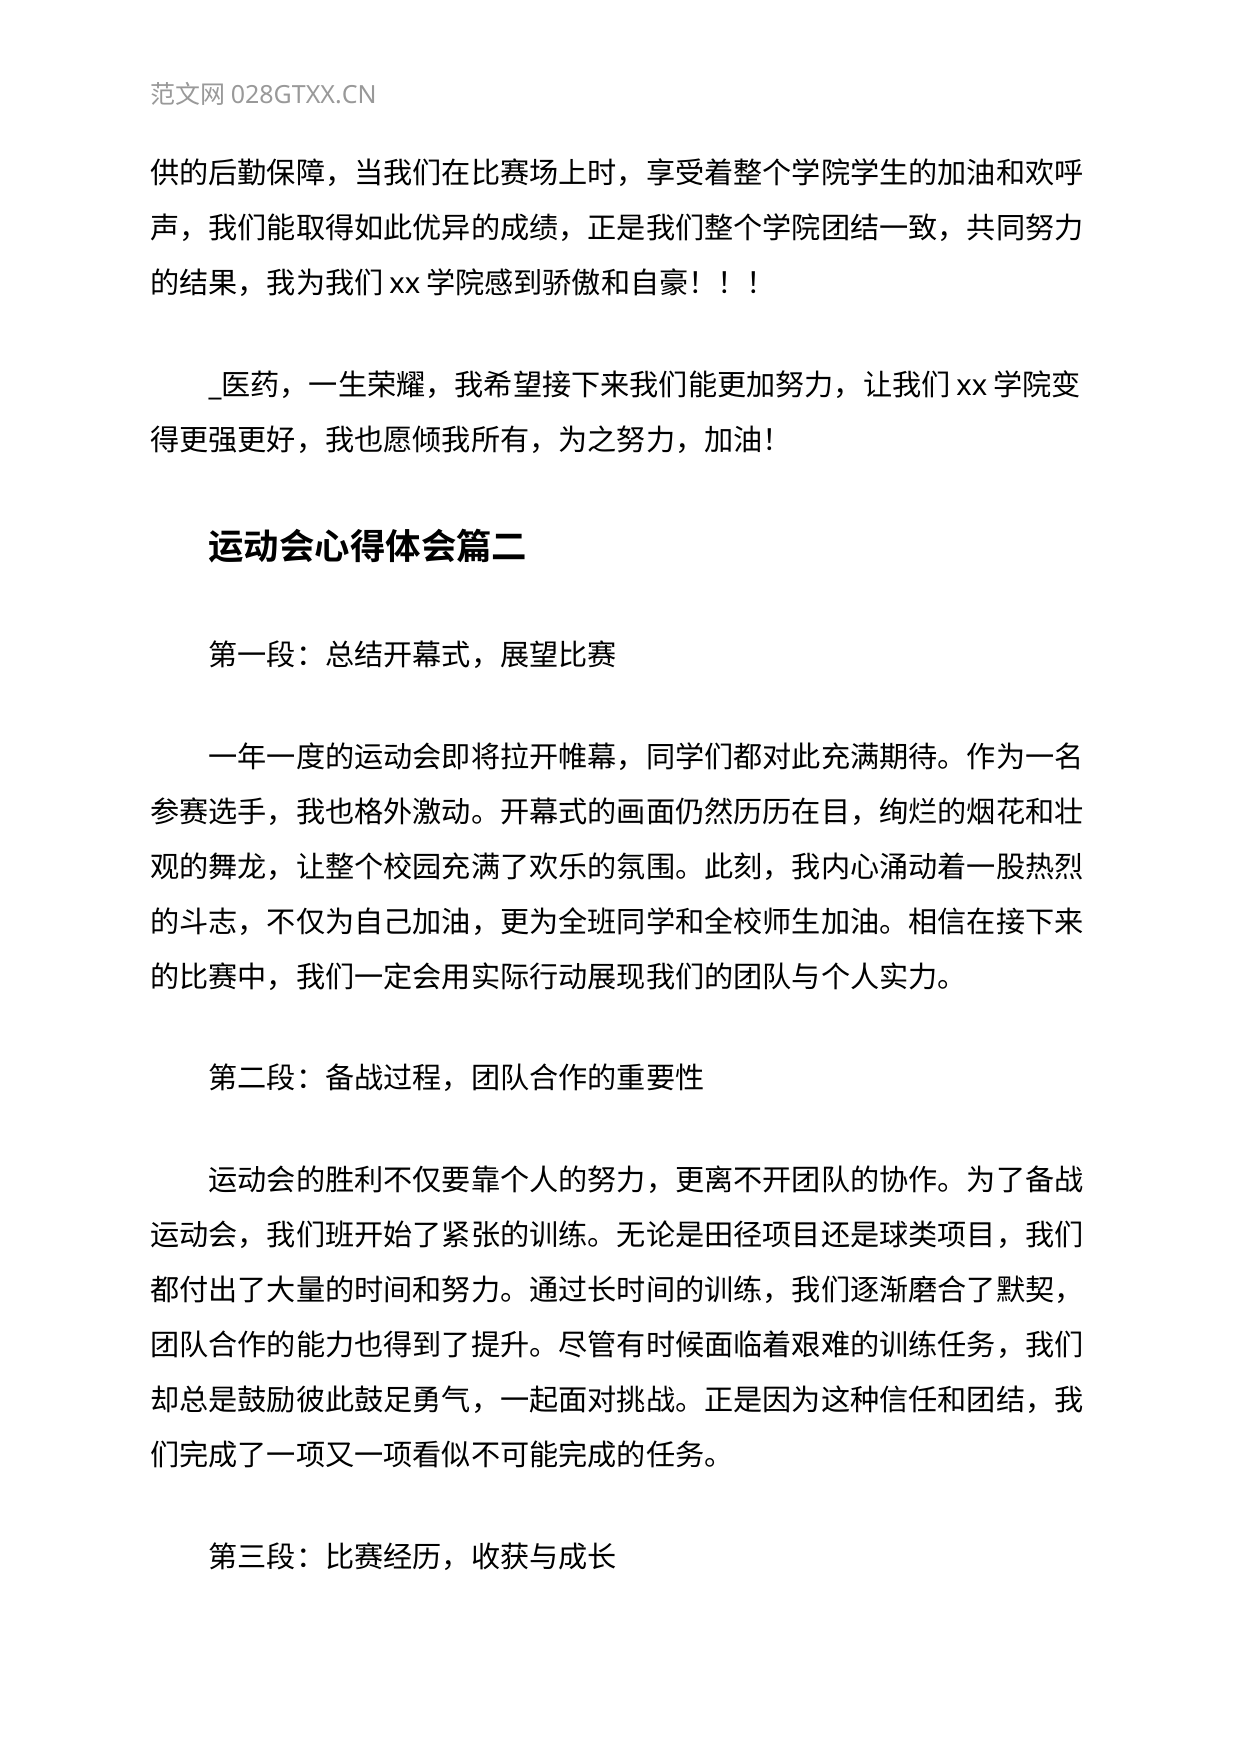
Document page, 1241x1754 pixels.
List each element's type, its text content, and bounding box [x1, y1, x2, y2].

text 第一段：总结开幕式，展望比赛 [150, 632, 1090, 674]
text _医药，一生荣耀，我希望接下来我们能更加努力，让我们xx学院变得更强更好，我也愿倾我所有，为之努力，加油！ [150, 362, 1090, 459]
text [150, 150, 1090, 302]
text 第三段：比赛经历，收获与成长 [150, 1533, 1090, 1575]
text 一年一度的运动会即将拉开帷幕，同学们都对此充满期待。作为一名参赛选手，我也格外激动。开幕式的画面仍然历历在目，绚烂的烟花和壮观的舞龙，让整个校园充满了欢乐的氛围。此刻，我内心涌动着一股热烈的斗志，不仅为自己加油，更为全班同学和全校师生加油。相信在接下来的比赛中，我们一定会用实际行动展现我们的团队与个人实力。 [150, 734, 1090, 996]
text 第二段：备战过程，团队合作的重要性 [150, 1055, 1090, 1097]
text 运动会的胜利不仅要靠个人的努力，更离不开团队的协作。为了备战运动会，我们班开始了紧张的训练。无论是田径项目还是球类项目，我们都付出了大量的时间和努力。通过长时间的训练，我们逐渐磨合了默契，团队合作的能力也得到了提升。尽管有时候面临着艰难的训练任务，我们却总是鼓励彼此鼓足勇气，一起面对挑战。正是因为这种信任和团结，我们完成了一项又一项看似不可能完成的任务。 [150, 1157, 1090, 1474]
text 运动会心得体会篇二 [150, 518, 1090, 570]
